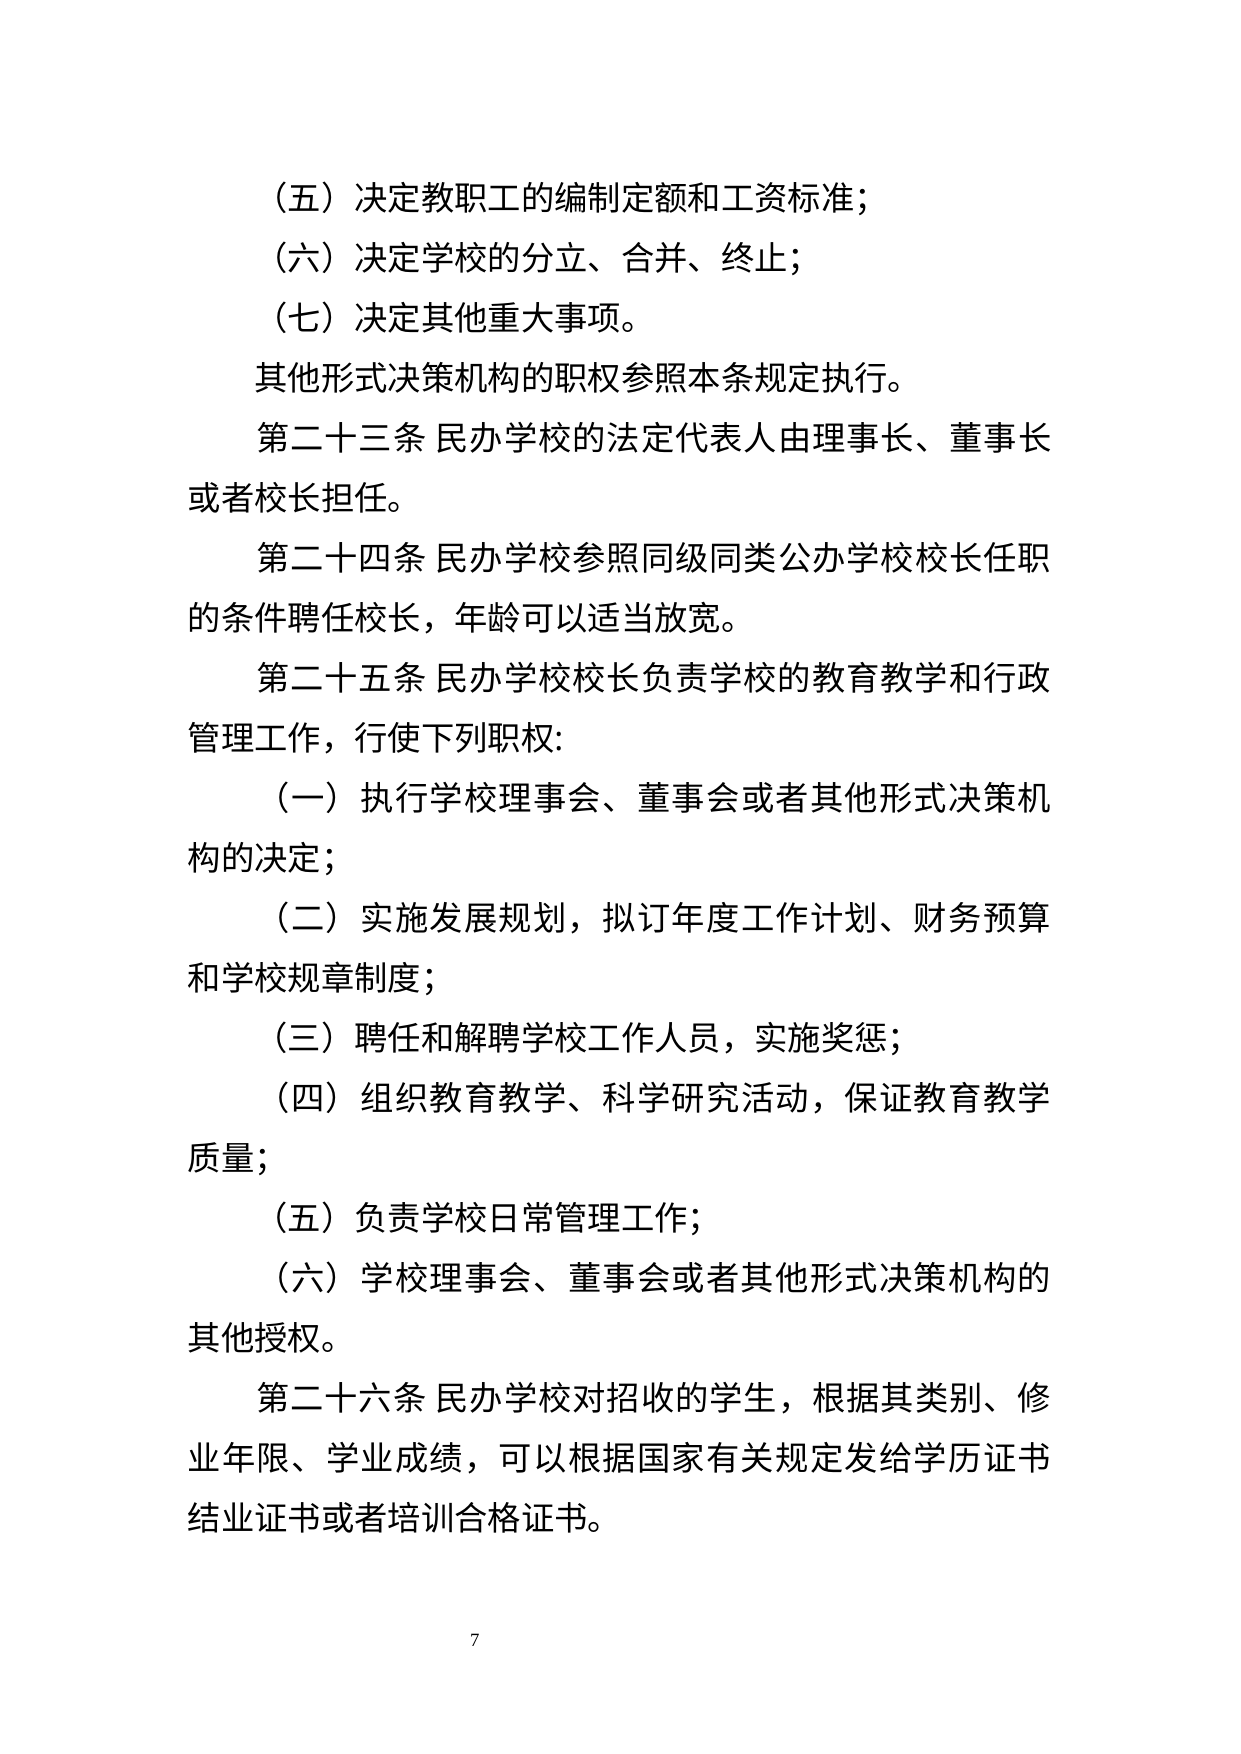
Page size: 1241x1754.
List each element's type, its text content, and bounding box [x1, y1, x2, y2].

text （五）决定教职工的编制定额和工资标准； [187, 162, 1053, 222]
text （三）聘任和解聘学校工作人员，实施奖惩； [187, 1002, 1053, 1062]
text 第二十六条 民办学校对招收的学生，根据其类别、修业年限、学业成绩，可以根据国家有关规定发给学历证书、结业证书或者培训合格证书。 [187, 1362, 1053, 1542]
text （二）实施发展规划，拟订年度工作计划、财务预算和学校规章制度； [187, 882, 1053, 1002]
text （七）决定其他重大事项。 [187, 282, 1053, 342]
text 其他形式决策机构的职权参照本条规定执行。 [187, 342, 1053, 402]
text 第二十五条 民办学校校长负责学校的教育教学和行政管理工作，行使下列职权: [187, 642, 1053, 762]
text （一）执行学校理事会、董事会或者其他形式决策机构的决定； [187, 762, 1053, 882]
text （六）决定学校的分立、合并、终止； [187, 222, 1053, 282]
text （五）负责学校日常管理工作； [187, 1182, 1053, 1242]
text （四）组织教育教学、科学研究活动，保证教育教学质量； [187, 1062, 1053, 1182]
text 第二十四条 民办学校参照同级同类公办学校校长任职的条件聘任校长，年龄可以适当放宽。 [187, 522, 1053, 642]
text （六）学校理事会、董事会或者其他形式决策机构的其他授权。 [187, 1242, 1053, 1362]
text 第二十三条 民办学校的法定代表人由理事长、董事长或者校长担任。 [187, 402, 1053, 522]
